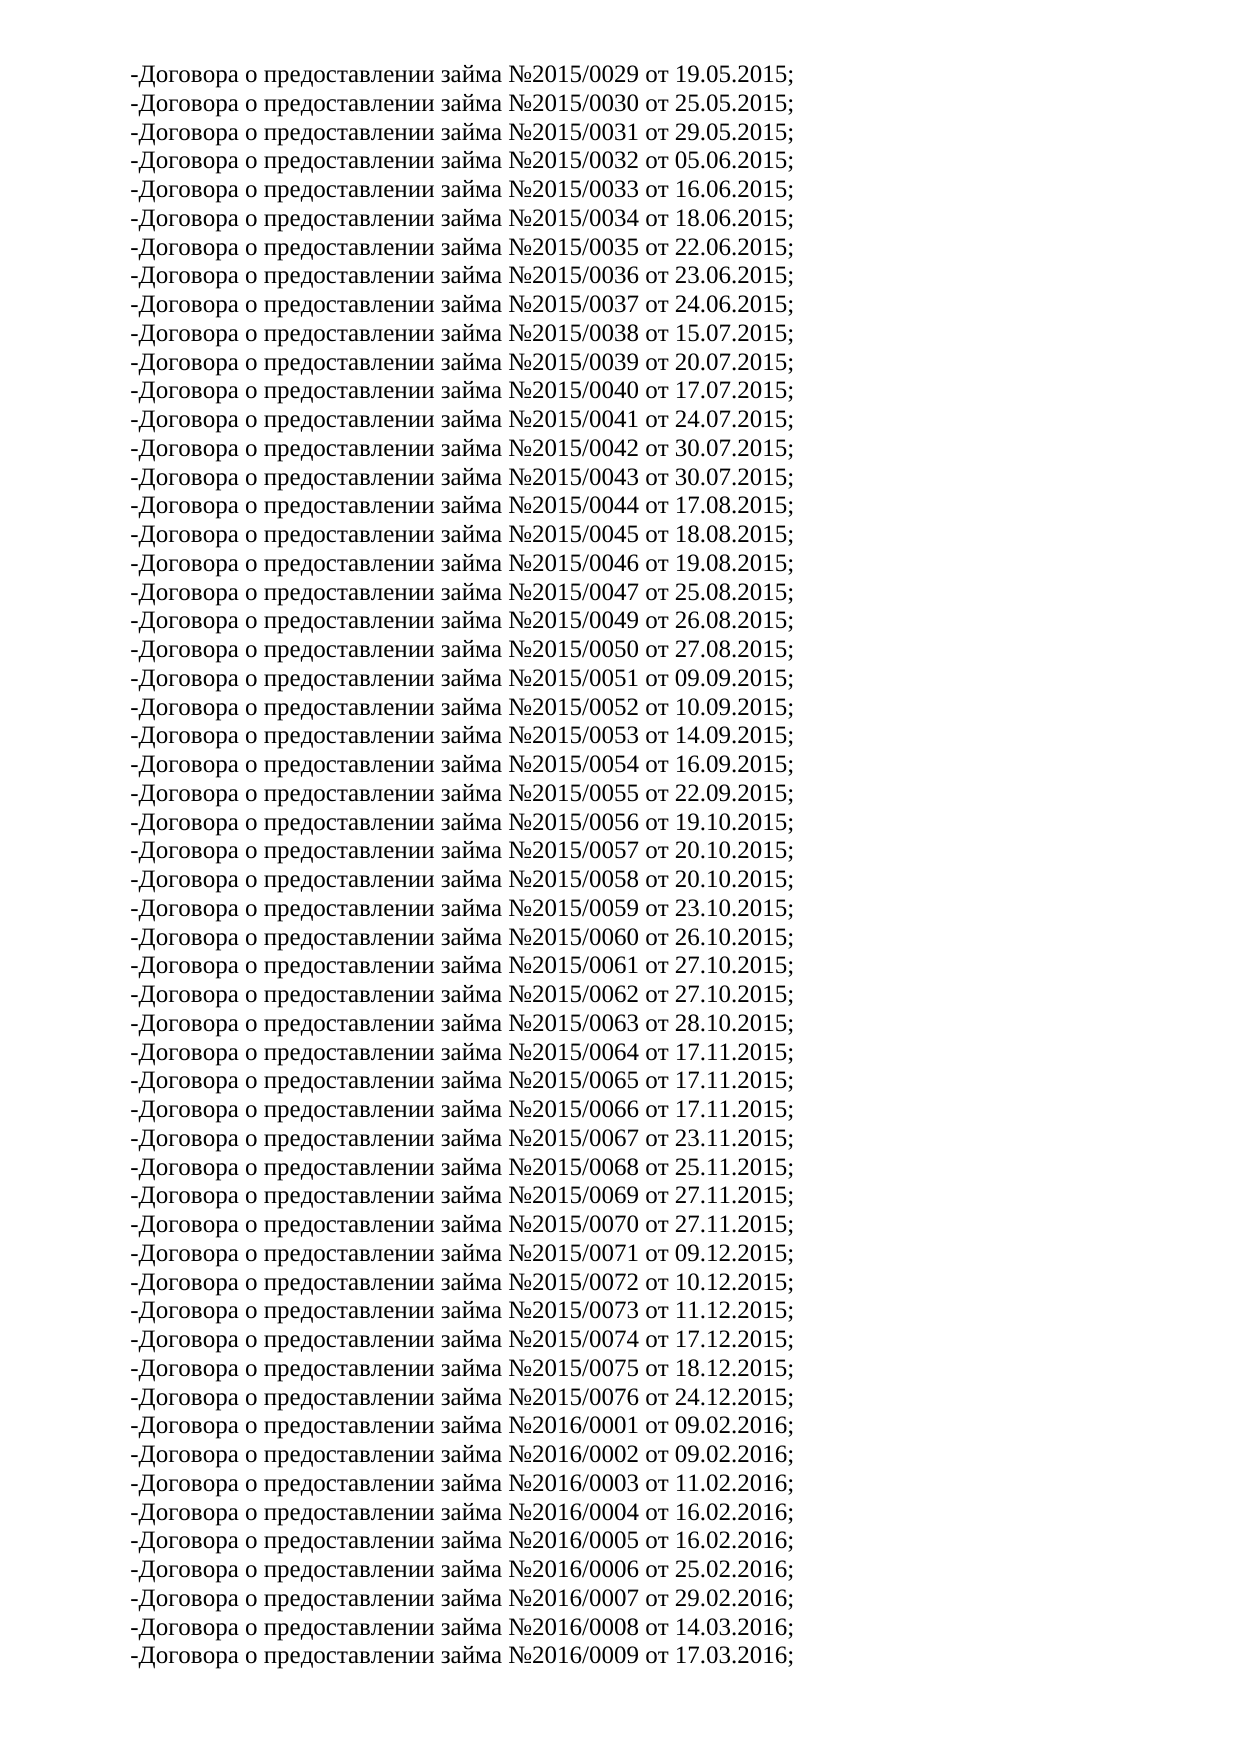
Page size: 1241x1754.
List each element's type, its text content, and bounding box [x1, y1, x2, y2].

text -Договора о предоставлении займа №2015/0044 от 17.08.2015; [74, 490, 1187, 519]
text -Договора о предоставлении займа №2015/0073 от 11.12.2015; [74, 1295, 1187, 1324]
text -Договора о предоставлении займа №2015/0046 от 19.08.2015; [74, 548, 1187, 577]
text -Договора о предоставлении займа №2015/0032 от 05.06.2015; [74, 145, 1187, 174]
text -Договора о предоставлении займа №2015/0035 от 22.06.2015; [74, 232, 1187, 260]
text -Договора о предоставлении займа №2016/0005 от 16.02.2016; [74, 1525, 1187, 1554]
text -Договора о предоставлении займа №2015/0045 от 18.08.2015; [74, 519, 1187, 548]
text -Договора о предоставлении займа №2015/0051 от 09.09.2015; [74, 663, 1187, 692]
text -Договора о предоставлении займа №2015/0053 от 14.09.2015; [74, 720, 1187, 749]
text -Договора о предоставлении займа №2015/0042 от 30.07.2015; [74, 433, 1187, 462]
text -Договора о предоставлении займа №2016/0001 от 09.02.2016; [74, 1410, 1187, 1439]
text -Договора о предоставлении займа №2015/0047 от 25.08.2015; [74, 577, 1187, 605]
text -Договора о предоставлении займа №2015/0066 от 17.11.2015; [74, 1094, 1187, 1123]
text -Договора о предоставлении займа №2015/0050 от 27.08.2015; [74, 634, 1187, 663]
text -Договора о предоставлении займа №2015/0074 от 17.12.2015; [74, 1324, 1187, 1353]
text -Договора о предоставлении займа №2015/0030 от 25.05.2015; [74, 88, 1187, 117]
text -Договора о предоставлении займа №2015/0060 от 26.10.2015; [74, 922, 1187, 950]
text -Договора о предоставлении займа №2015/0029 от 19.05.2015; [74, 59, 1187, 88]
text -Договора о предоставлении займа №2015/0058 от 20.10.2015; [74, 864, 1187, 893]
text -Договора о предоставлении займа №2015/0049 от 26.08.2015; [74, 605, 1187, 634]
text -Договора о предоставлении займа №2015/0067 от 23.11.2015; [74, 1123, 1187, 1152]
text -Договора о предоставлении займа №2015/0068 от 25.11.2015; [74, 1152, 1187, 1180]
text -Договора о предоставлении займа №2015/0057 от 20.10.2015; [74, 835, 1187, 864]
text -Договора о предоставлении займа №2016/0008 от 14.03.2016; [74, 1612, 1187, 1640]
text -Договора о предоставлении займа №2015/0043 от 30.07.2015; [74, 462, 1187, 490]
text -Договора о предоставлении займа №2015/0065 от 17.11.2015; [74, 1065, 1187, 1094]
text -Договора о предоставлении займа №2016/0006 от 25.02.2016; [74, 1554, 1187, 1583]
text -Договора о предоставлении займа №2016/0003 от 11.02.2016; [74, 1468, 1187, 1497]
text -Договора о предоставлении займа №2015/0037 от 24.06.2015; [74, 289, 1187, 318]
text -Договора о предоставлении займа №2015/0069 от 27.11.2015; [74, 1180, 1187, 1209]
text -Договора о предоставлении займа №2015/0040 от 17.07.2015; [74, 375, 1187, 404]
text -Договора о предоставлении займа №2015/0064 от 17.11.2015; [74, 1037, 1187, 1065]
text -Договора о предоставлении займа №2015/0075 от 18.12.2015; [74, 1353, 1187, 1382]
text -Договора о предоставлении займа №2015/0056 от 19.10.2015; [74, 807, 1187, 835]
text -Договора о предоставлении займа №2015/0038 от 15.07.2015; [74, 318, 1187, 347]
text -Договора о предоставлении займа №2016/0007 от 29.02.2016; [74, 1583, 1187, 1612]
text -Договора о предоставлении займа №2015/0031 от 29.05.2015; [74, 117, 1187, 145]
text -Договора о предоставлении займа №2015/0055 от 22.09.2015; [74, 778, 1187, 807]
text -Договора о предоставлении займа №2015/0054 от 16.09.2015; [74, 749, 1187, 778]
text -Договора о предоставлении займа №2015/0041 от 24.07.2015; [74, 404, 1187, 433]
text -Договора о предоставлении займа №2015/0062 от 27.10.2015; [74, 979, 1187, 1008]
text -Договора о предоставлении займа №2015/0061 от 27.10.2015; [74, 950, 1187, 979]
text -Договора о предоставлении займа №2015/0036 от 23.06.2015; [74, 260, 1187, 289]
text -Договора о предоставлении займа №2015/0039 от 20.07.2015; [74, 347, 1187, 375]
text -Договора о предоставлении займа №2015/0059 от 23.10.2015; [74, 893, 1187, 922]
text -Договора о предоставлении займа №2015/0076 от 24.12.2015; [74, 1382, 1187, 1410]
text -Договора о предоставлении займа №2015/0070 от 27.11.2015; [74, 1209, 1187, 1238]
text -Договора о предоставлении займа №2016/0002 от 09.02.2016; [74, 1439, 1187, 1468]
text -Договора о предоставлении займа №2015/0034 от 18.06.2015; [74, 203, 1187, 232]
text -Договора о предоставлении займа №2015/0071 от 09.12.2015; [74, 1238, 1187, 1267]
text -Договора о предоставлении займа №2015/0063 от 28.10.2015; [74, 1008, 1187, 1037]
text -Договора о предоставлении займа №2015/0033 от 16.06.2015; [74, 174, 1187, 203]
text -Договора о предоставлении займа №2015/0052 от 10.09.2015; [74, 692, 1187, 720]
text -Договора о предоставлении займа №2015/0072 от 10.12.2015; [74, 1267, 1187, 1295]
text -Договора о предоставлении займа №2016/0009 от 17.03.2016; [74, 1640, 1187, 1669]
text -Договора о предоставлении займа №2016/0004 от 16.02.2016; [74, 1497, 1187, 1525]
